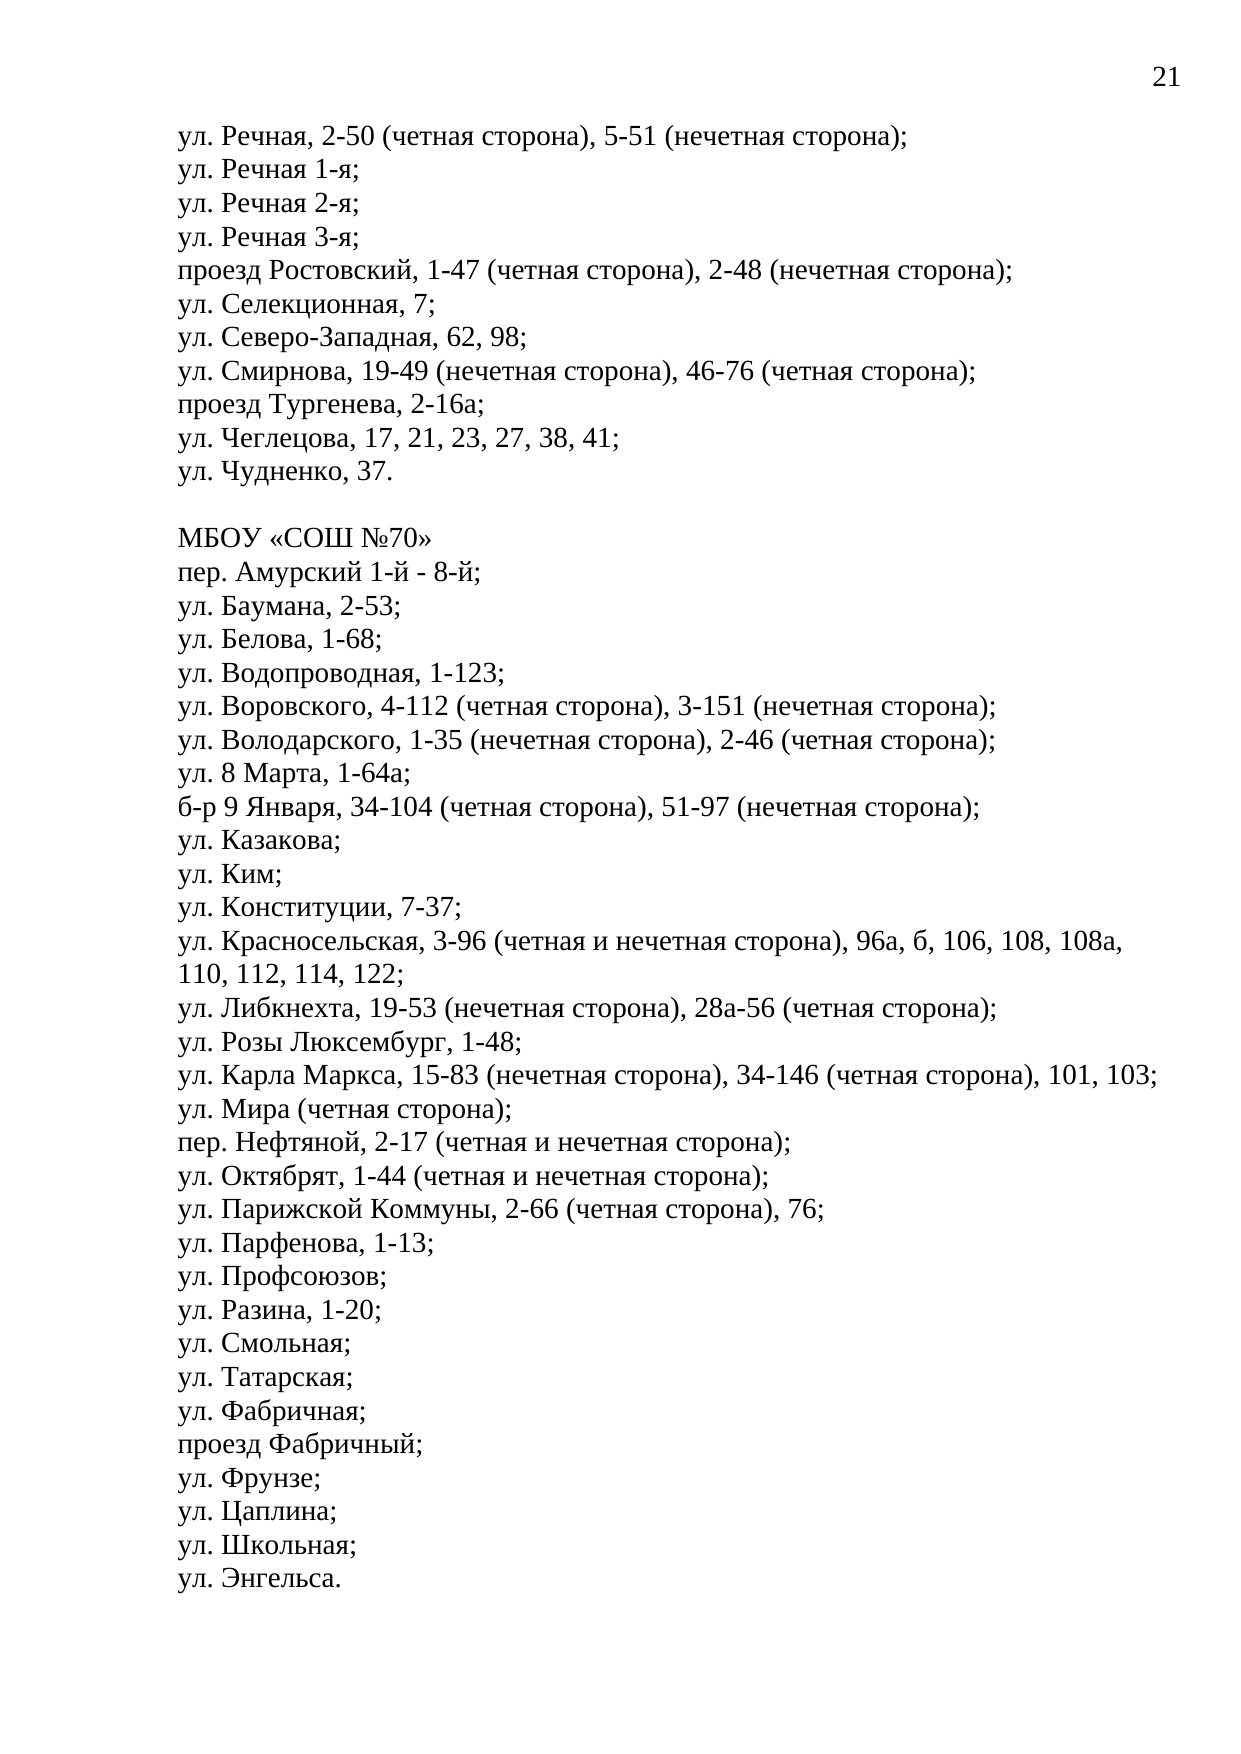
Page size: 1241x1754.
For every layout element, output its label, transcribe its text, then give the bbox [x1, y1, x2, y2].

text ул. Водопроводная, 1-123; [177, 655, 1181, 688]
text ул. Северо-Западная, 62, 98; [177, 319, 1181, 353]
text ул. Красносельская, 3-96 (четная и нечетная сторона), 96а, б, 106, 108, 108а, 110, 112, 114, 122; [177, 923, 1181, 990]
text ул. Баумана, 2-53; [177, 588, 1181, 621]
text ул. Речная 1-я; [177, 152, 1181, 185]
text ул. Карла Маркса, 15-83 (нечетная сторона), 34-146 (четная сторона), 101, 103; [177, 1057, 1181, 1091]
text ул. Профсоюзов; [177, 1258, 1181, 1292]
text пер. Нефтяной, 2-17 (четная и нечетная сторона); [177, 1124, 1181, 1158]
text ул. Речная, 2-50 (четная сторона), 5-51 (нечетная сторона); [177, 118, 1181, 152]
text ул. Разина, 1-20; [177, 1292, 1181, 1326]
text ул. Ким; [177, 856, 1181, 889]
text проезд Ростовский, 1-47 (четная сторона), 2-48 (нечетная сторона); [177, 252, 1181, 286]
text ул. Мира (четная сторона); [177, 1091, 1181, 1124]
text ул. Смольная; [177, 1326, 1181, 1359]
text ул. Чудненко, 37. [177, 453, 1181, 487]
text ул. Розы Люксембург, 1-48; [177, 1024, 1181, 1057]
text ул. Конституции, 7-37; [177, 889, 1181, 923]
text проезд Тургенева, 2-16а; [177, 386, 1181, 420]
text ул. Октябрят, 1-44 (четная и нечетная сторона); [177, 1158, 1181, 1191]
text ул. Смирнова, 19-49 (нечетная сторона), 46-76 (четная сторона); [177, 353, 1181, 386]
text ул. Казакова; [177, 822, 1181, 856]
text ул. 8 Марта, 1-64а; [177, 755, 1181, 789]
text ул. Цаплина; [177, 1493, 1181, 1527]
text ул. Школьная; [177, 1527, 1181, 1560]
text ул. Парижской Коммуны, 2-66 (четная сторона), 76; [177, 1191, 1181, 1225]
text ул. Володарского, 1-35 (нечетная сторона), 2-46 (четная сторона); [177, 722, 1181, 755]
text пер. Амурский 1-й - 8-й; [177, 554, 1181, 588]
text ул. Белова, 1-68; [177, 621, 1181, 655]
text ул. Речная 3-я; [177, 219, 1181, 252]
text ул. Воровского, 4-112 (четная сторона), 3-151 (нечетная сторона); [177, 688, 1181, 722]
text б-р 9 Января, 34-104 (четная сторона), 51-97 (нечетная сторона); [177, 789, 1181, 822]
text МБОУ «СОШ №70» [177, 521, 1181, 554]
text ул. Селекционная, 7; [177, 286, 1181, 319]
text ул. Либкнехта, 19-53 (нечетная сторона), 28а-56 (четная сторона); [177, 990, 1181, 1024]
text проезд Фабричный; [177, 1426, 1181, 1460]
text ул. Парфенова, 1-13; [177, 1225, 1181, 1258]
text ул. Фрунзе; [177, 1460, 1181, 1493]
text ул. Татарская; [177, 1359, 1181, 1393]
text ул. Фабричная; [177, 1393, 1181, 1426]
text ул. Чеглецова, 17, 21, 23, 27, 38, 41; [177, 420, 1181, 453]
text ул. Речная 2-я; [177, 185, 1181, 219]
text ул. Энгельса. [177, 1560, 1181, 1594]
